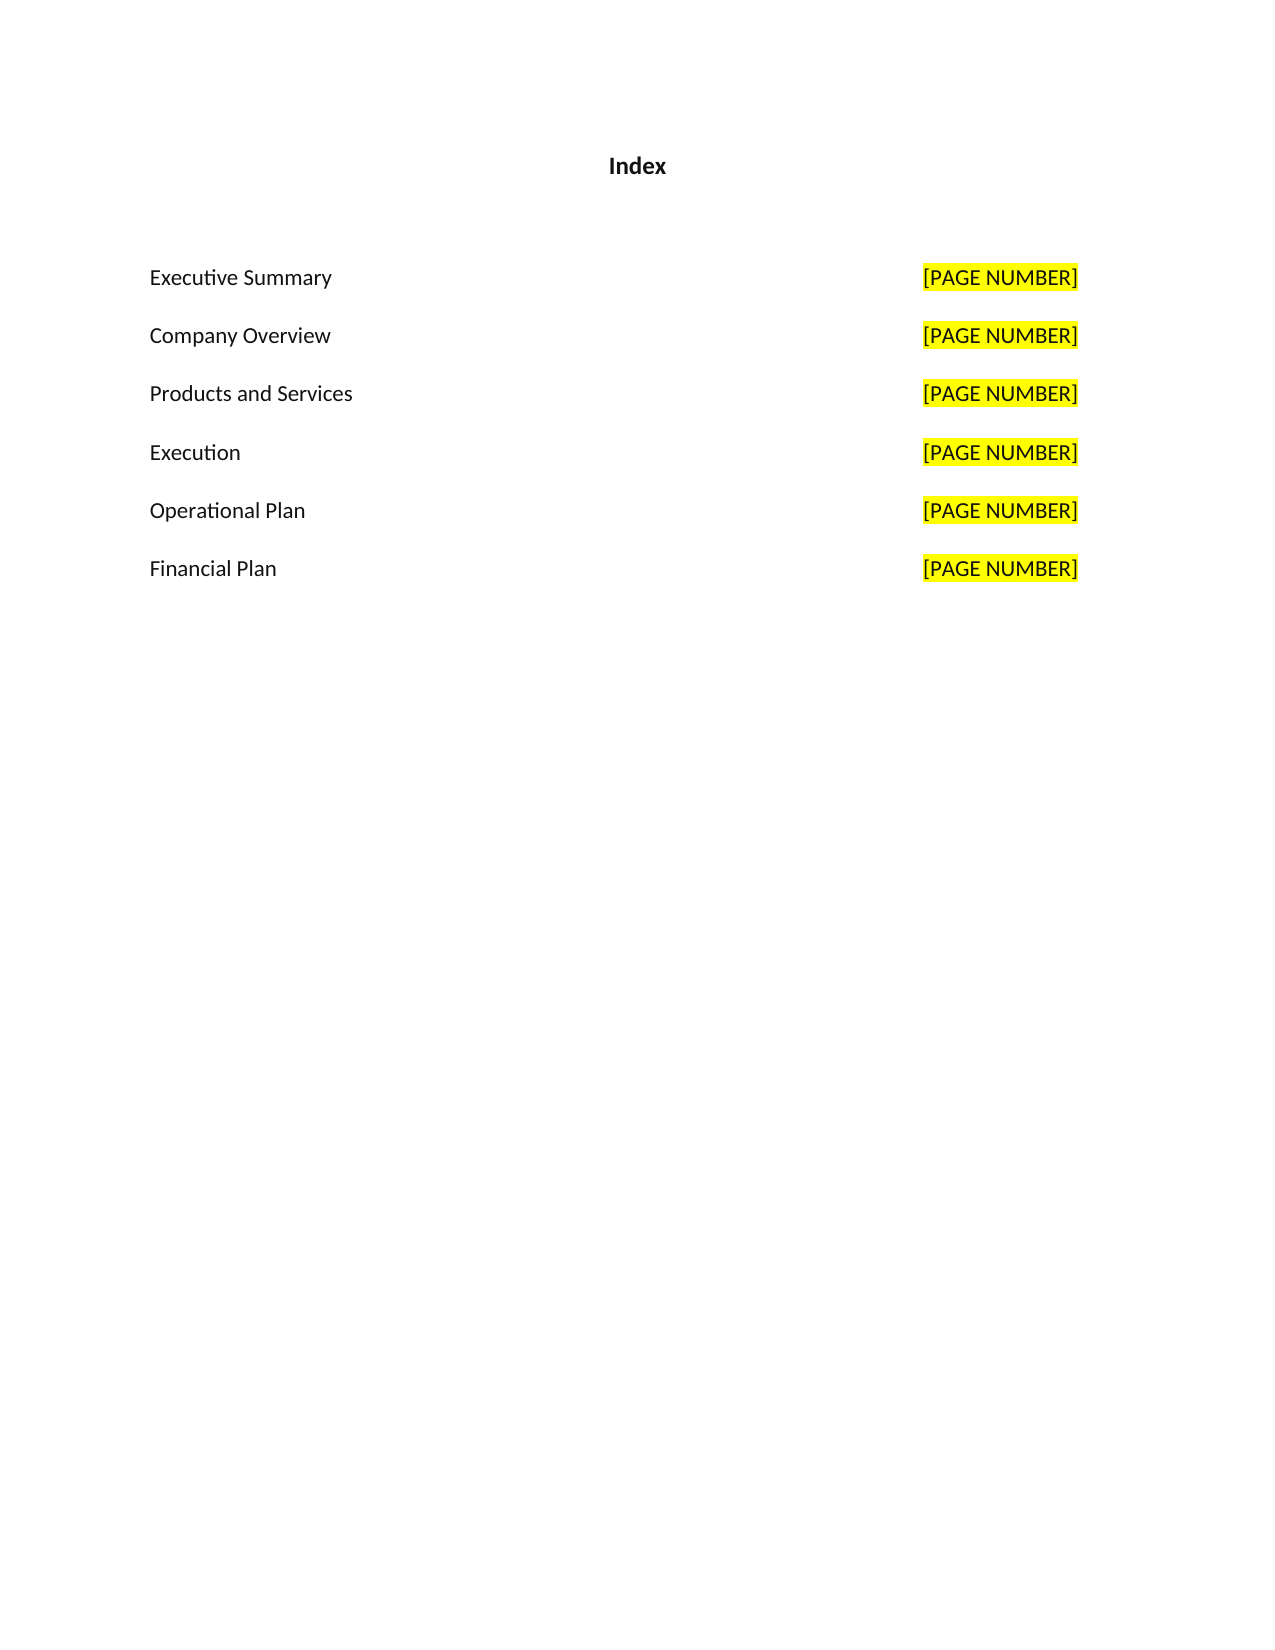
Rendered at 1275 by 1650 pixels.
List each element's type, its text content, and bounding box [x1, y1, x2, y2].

table_cell [PAGE NUMBER] [620, 483, 1089, 541]
table_header Executive Summary [150, 249, 619, 308]
table_cell [PAGE NUMBER] [620, 366, 1089, 424]
table_cell Operational Plan [150, 483, 619, 541]
table_header [PAGE NUMBER] [620, 249, 1089, 308]
table_cell [PAGE NUMBER] [620, 308, 1089, 366]
table_cell Products and Services [150, 366, 619, 424]
table_cell Execution [150, 424, 619, 483]
table_cell [PAGE NUMBER] [620, 424, 1089, 483]
table_cell Company Overview [150, 308, 619, 366]
table_cell [PAGE NUMBER] [620, 541, 1089, 599]
table_cell Financial Plan [150, 541, 619, 599]
text Index [150, 150, 1125, 181]
